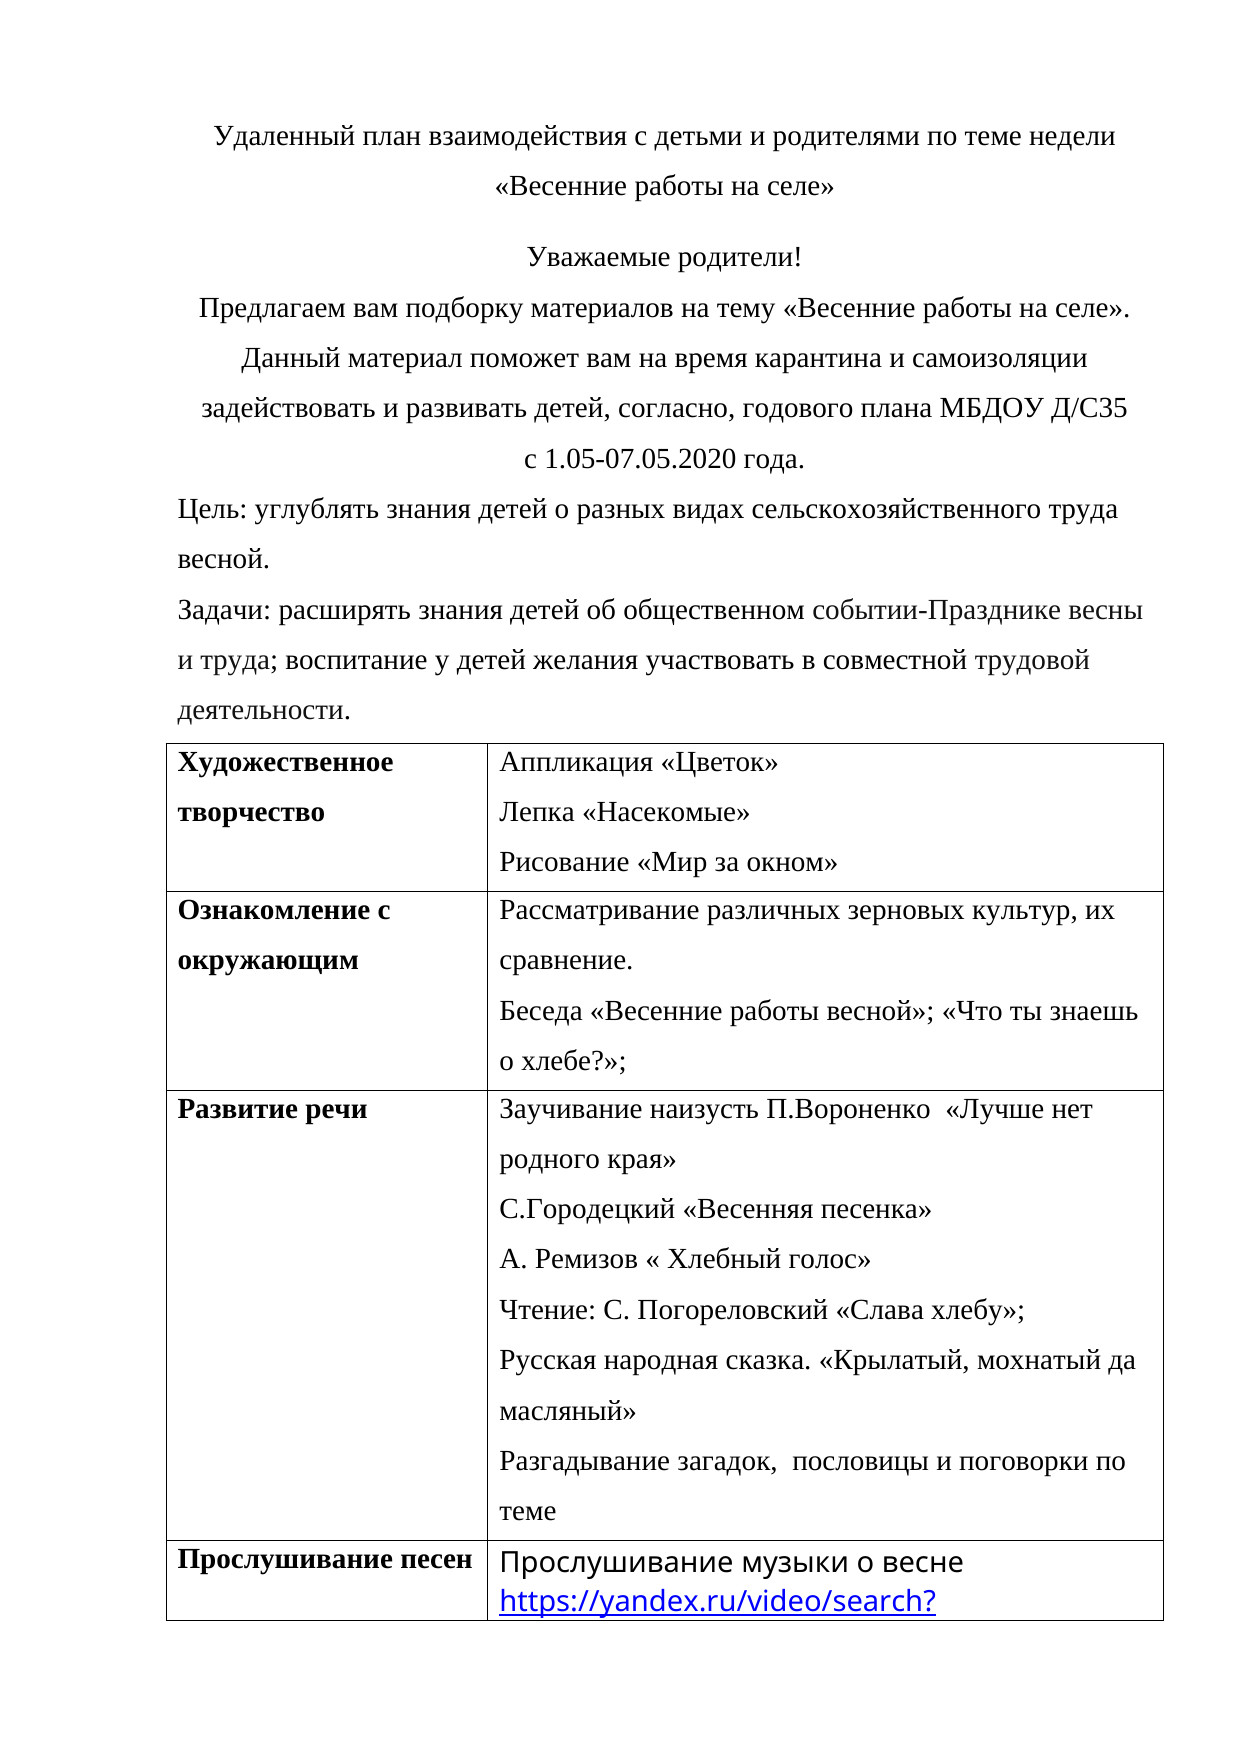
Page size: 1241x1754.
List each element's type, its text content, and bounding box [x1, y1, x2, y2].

table_header Художественное творчество [167, 744, 487, 891]
text Уважаемые родители! [177, 239, 1152, 273]
text с 1.05-07.05.2020 года. [177, 441, 1152, 474]
text Удаленный план взаимодействия с детьми и родителями по теме недели «Весенние работы на селе» [177, 118, 1152, 202]
table_cell Прослушивание песен [167, 1541, 487, 1620]
table_cell Заучивание наизусть П.Вороненко «Лучше нет родного края» С.Городецкий «Весенняя песенка» А. Ремизов « Хлебный голос» Чтение: С. Погореловский «Слава хлебу»; Русская народная сказка. «Крылатый, мохнатый да масляный» Разгадывание загадок, пословицы и поговорки по теме [488, 1091, 1163, 1540]
table_header Аппликация «Цветок» Лепка «Насекомые» Рисование «Мир за окном» [488, 744, 1163, 891]
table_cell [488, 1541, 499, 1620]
text Предлагаем вам подборку материалов на тему «Весенние работы на селе». Данный материал поможет вам на время карантина и самоизоляции задействовать и развивать детей, согласно, годового плана МБДОУ Д/С35 [177, 290, 1152, 424]
table_cell Развитие речи [167, 1091, 487, 1540]
table_cell Ознакомление с окружающим [167, 892, 487, 1090]
text Задачи: расширять знания детей об общественном событии-Празднике весны и труда; воспитание у детей желания участвовать в совместной трудовой деятельности. [177, 592, 1152, 726]
text Цель: углублять знания детей о разных видах сельскохозяйственного труда весной. [177, 491, 1152, 575]
table_cell Рассматривание различных зерновых культур, их сравнение. Беседа «Весенние работы весной»; «Что ты знаешь о хлебе?»; [488, 892, 1163, 1090]
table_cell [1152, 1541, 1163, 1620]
